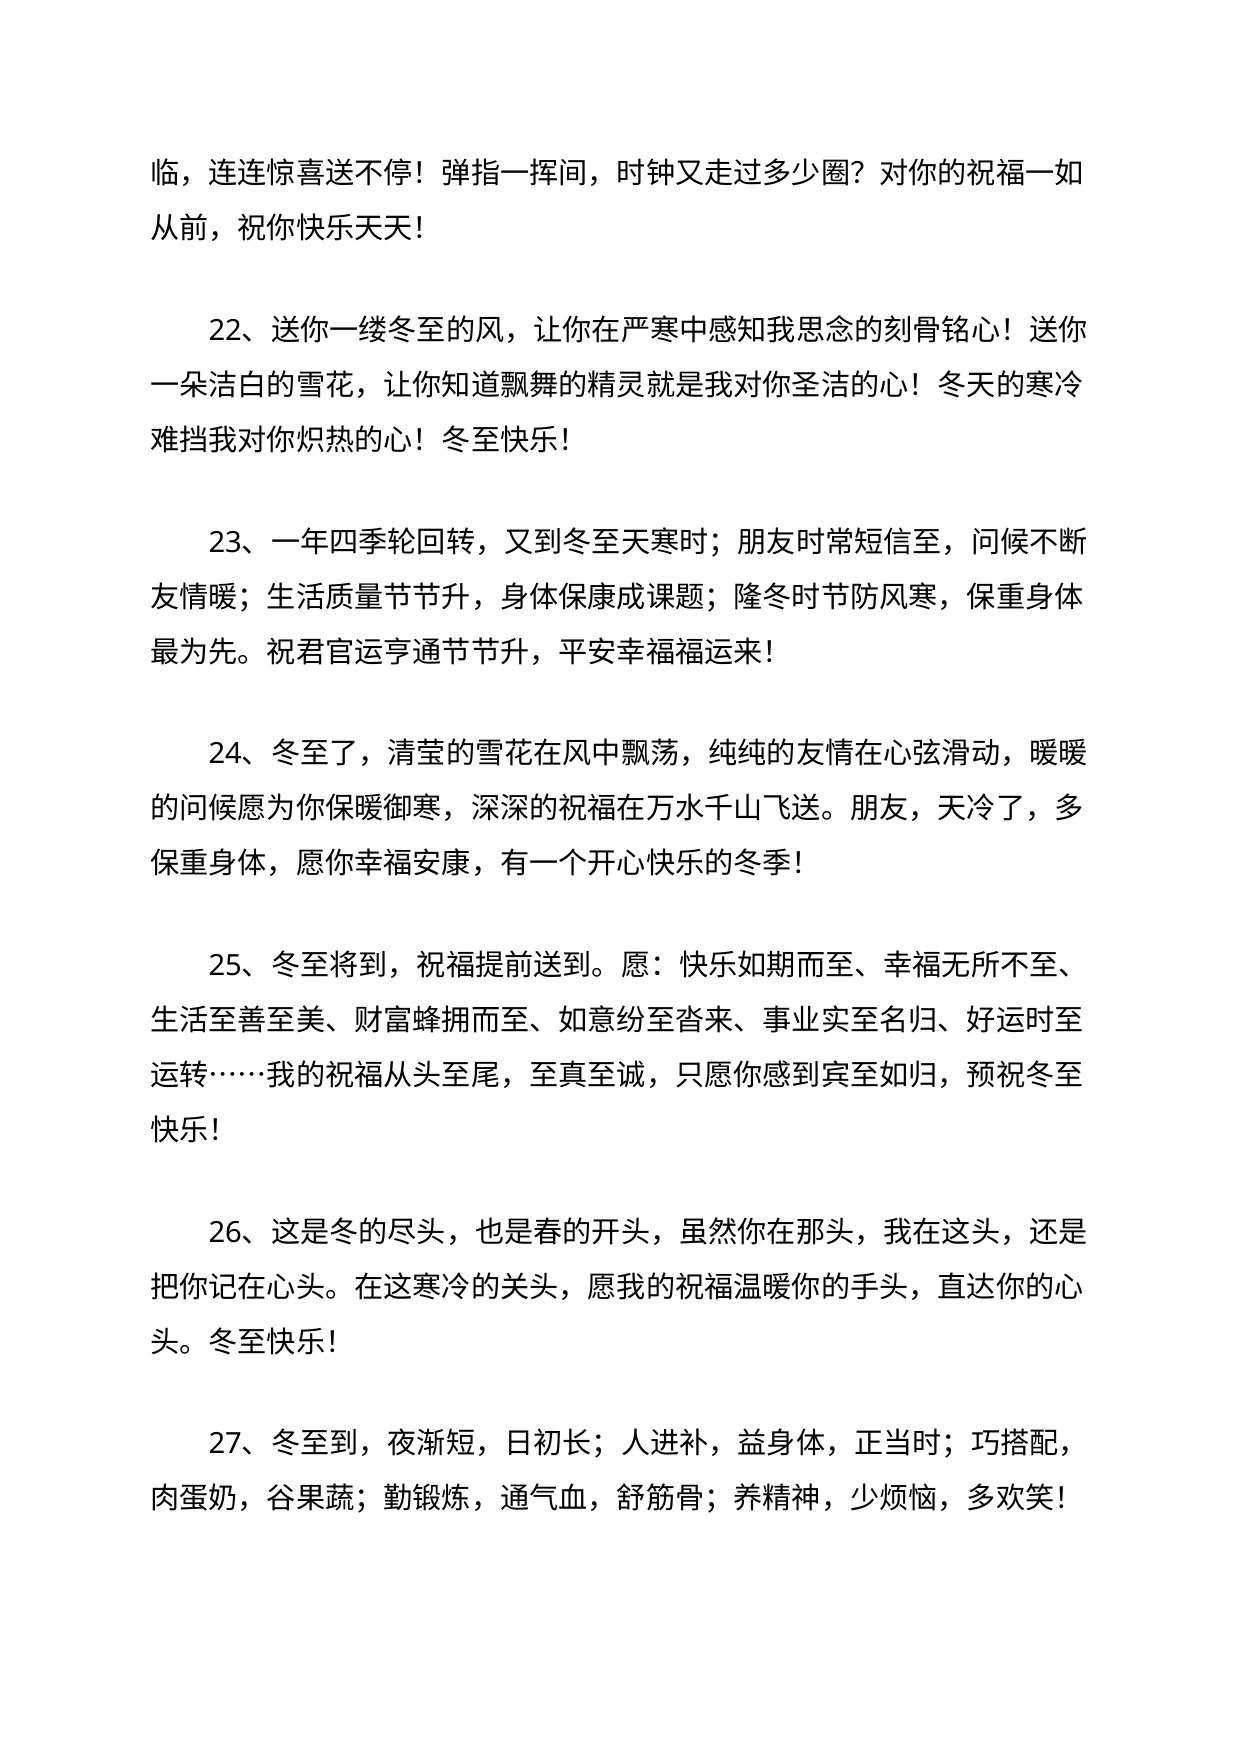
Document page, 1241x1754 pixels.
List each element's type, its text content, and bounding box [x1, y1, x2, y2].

text 26、这是冬的尽头，也是春的开头，虽然你在那头，我在这头，还是把你记在心头。在这寒冷的关头，愿我的祝福温暖你的手头，直达你的心头。冬至快乐！ [150, 1208, 1090, 1360]
text 23、一年四季轮回转，又到冬至天寒时；朋友时常短信至，问候不断友情暖；生活质量节节升，身体保康成课题；隆冬时节防风寒，保重身体最为先。祝君官运亨通节节升，平安幸福福运来！ [150, 518, 1090, 671]
text 22、送你一缕冬至的风，让你在严寒中感知我思念的刻骨铭心！送你一朵洁白的雪花，让你知道飘舞的精灵就是我对你圣洁的心！冬天的寒冷难挡我对你炽热的心！冬至快乐！ [150, 307, 1090, 459]
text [150, 150, 1090, 247]
text 25、冬至将到，祝福提前送到。愿：快乐如期而至、幸福无所不至、生活至善至美、财富蜂拥而至、如意纷至沓来、事业实至名归、好运时至运转……我的祝福从头至尾，至真至诚，只愿你感到宾至如归，预祝冬至快乐！ [150, 942, 1090, 1149]
text 27、冬至到，夜渐短，日初长；人进补，益身体，正当时；巧搭配，肉蛋奶，谷果蔬；勤锻炼，通气血，舒筋骨；养精神，少烦恼，多欢笑！ [150, 1420, 1090, 1517]
text 24、冬至了，清莹的雪花在风中飘荡，纯纯的友情在心弦滑动，暖暖的问候愿为你保暖御寒，深深的祝福在万水千山飞送。朋友，天冷了，多保重身体，愿你幸福安康，有一个开心快乐的冬季！ [150, 730, 1090, 882]
